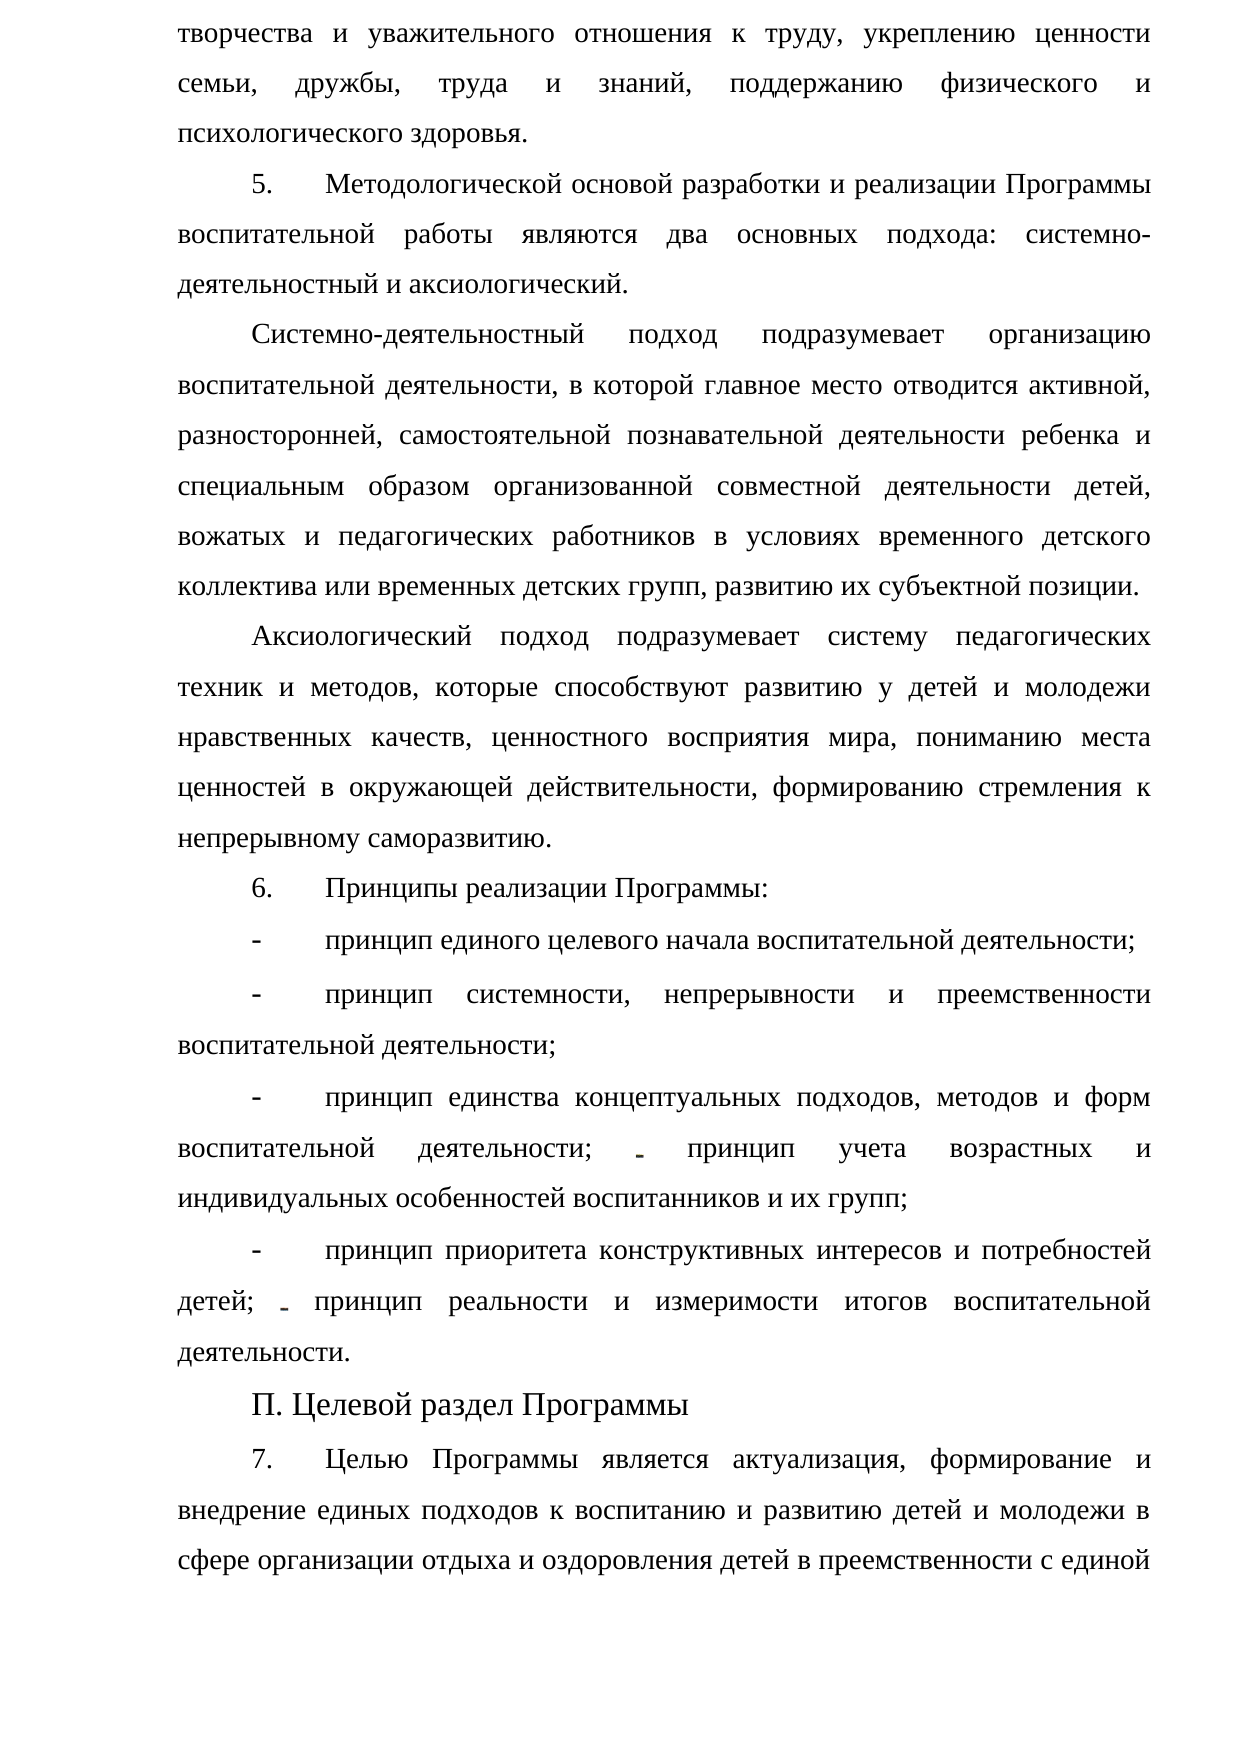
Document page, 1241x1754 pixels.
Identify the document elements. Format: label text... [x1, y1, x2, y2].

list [177, 1441, 1152, 1576]
subtitle П. Целевой раздел Программы [177, 1384, 1152, 1422]
list принцип приоритета конструктивных интересов и потребностей детей; принцип реальности и измеримости итогов воспитательной деятельности. [177, 1231, 1152, 1367]
list Методологической основой разработки и реализации Программы воспитательной работы являются два основных подхода: системно-деятельностный и аксиологический. [177, 166, 1152, 300]
list принцип единого целевого начала воспитательной деятельности; [177, 920, 1152, 956]
list принцип системности, непрерывности и преемственности воспитательной деятельности; [177, 974, 1152, 1061]
text Аксиологический подход подразумевает систему педагогических техник и методов, которые способствуют развитию у детей и молодежи нравственных качеств, ценностного восприятия мира, пониманию места ценностей в окружающей действительности, формированию стремления к непрерывному саморазвитию. [177, 618, 1152, 853]
list Принципы реализации Программы: [177, 870, 1152, 904]
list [177, 15, 1152, 149]
list принцип единства концептуальных подходов, методов и форм воспитательной деятельности; принцип учета возрастных и индивидуальных особенностей воспитанников и их групп; [177, 1077, 1152, 1214]
text Системно-деятельностный подход подразумевает организацию воспитательной деятельности, в которой главное место отводится активной, разносторонней, самостоятельной познавательной деятельности ребенка и специальным образом организованной совместной деятельности детей, вожатых и педагогических работников в условиях временного детского коллектива или временных детских групп, развитию их субъектной позиции. [177, 317, 1152, 602]
